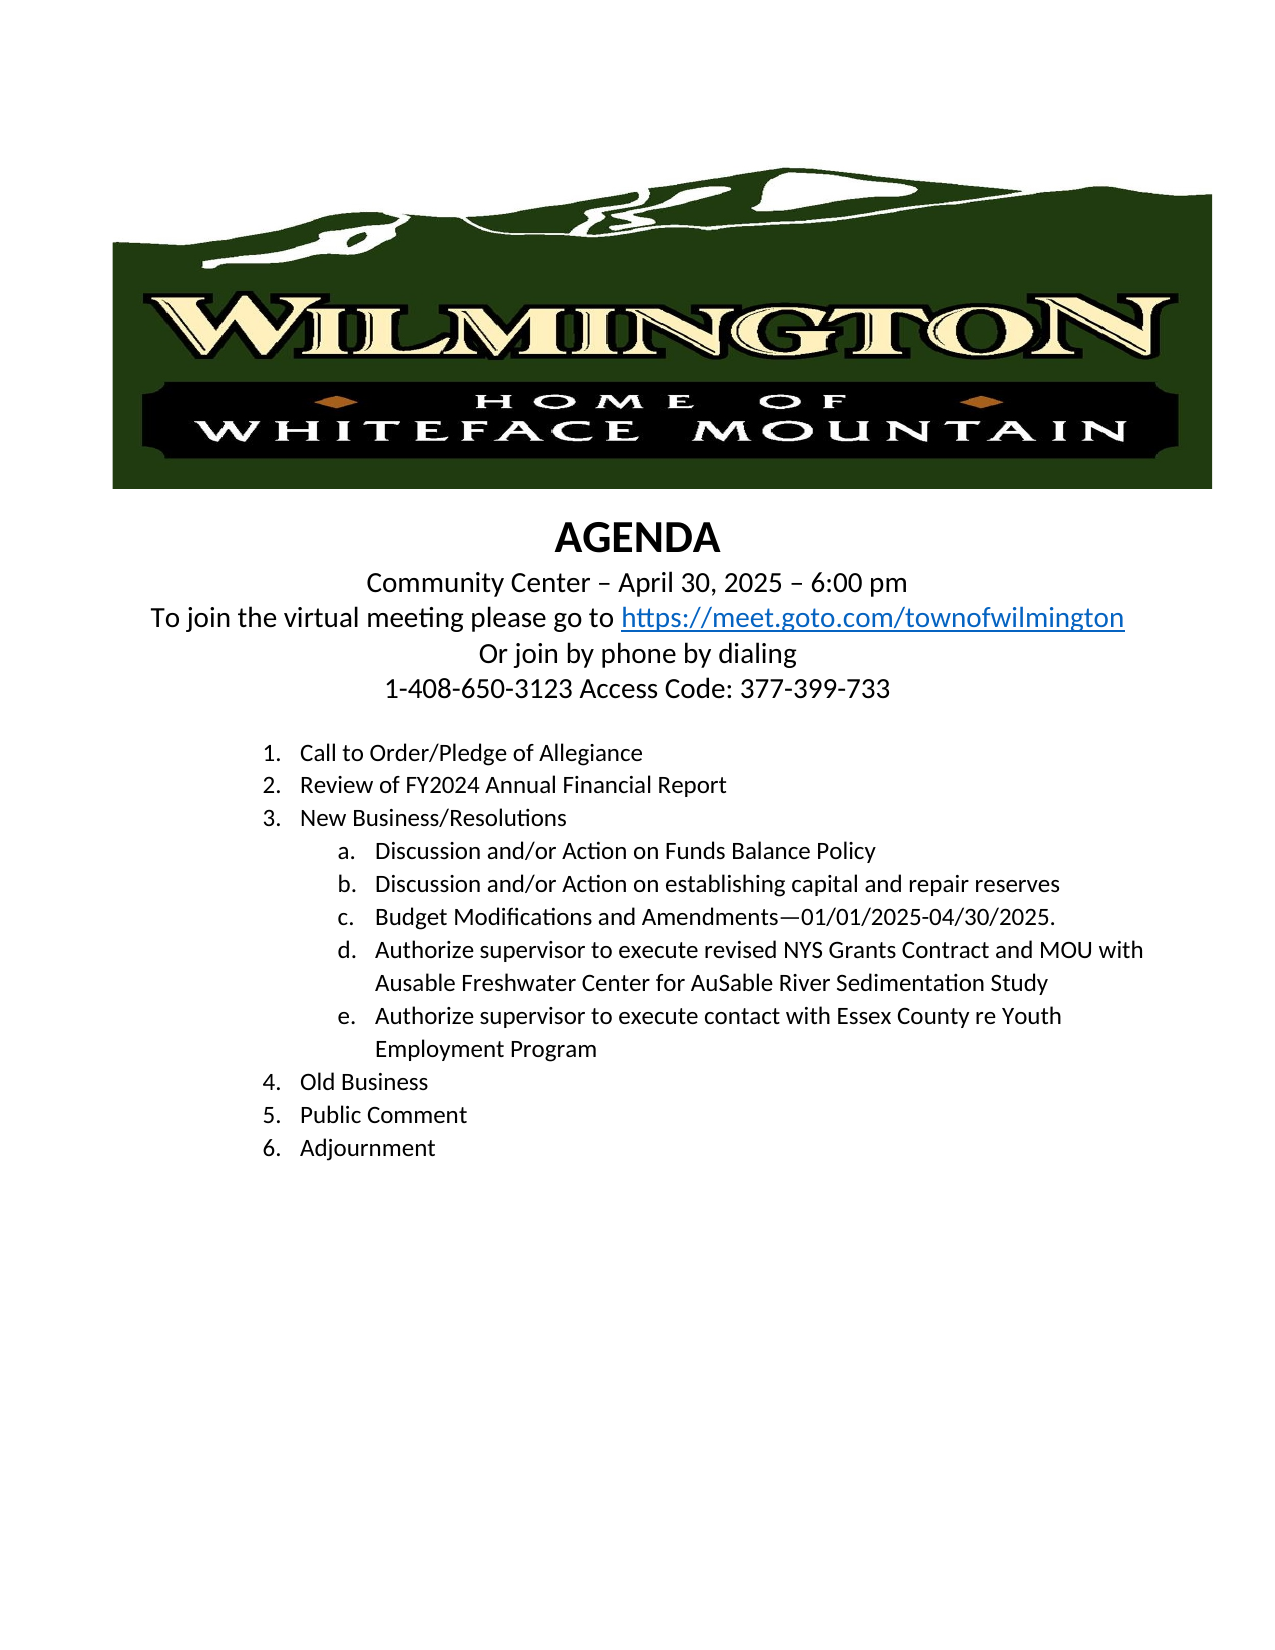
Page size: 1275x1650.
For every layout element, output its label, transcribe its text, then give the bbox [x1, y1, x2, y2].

text AGENDA [112, 508, 1162, 564]
list Authorize supervisor to execute contact with Essex County re Youth Employment Program [337, 1000, 1162, 1063]
picture [112, 150, 1213, 489]
text Community Center – April 30, 2025 – 6:00 pm [112, 564, 1162, 599]
list Call to Order/Pledge of Allegiance [262, 737, 1162, 767]
list Old Business [262, 1066, 1162, 1096]
text To join the virtual meeting please go to https://meet.goto.com/townofwilmington [112, 599, 1162, 635]
list Adjournment [262, 1132, 1162, 1162]
list Public Comment [262, 1099, 1162, 1129]
list Discussion and/or Action on establishing capital and repair reserves [337, 868, 1162, 899]
list Discussion and/or Action on Funds Balance Policy [337, 836, 1162, 866]
list New Business/Resolutions [262, 803, 1162, 833]
text 1-408-650-3123 Access Code: 377-399-733 [112, 671, 1162, 706]
list Budget Modifications and Amendments—01/01/2025-04/30/2025. [337, 901, 1162, 932]
list Authorize supervisor to execute revised NYS Grants Contract and MOU with Ausable Freshwater Center for AuSable River Sedimentation Study [337, 934, 1162, 998]
list Review of FY2024 Annual Financial Report [262, 770, 1162, 800]
text Or join by phone by dialing [112, 635, 1162, 671]
